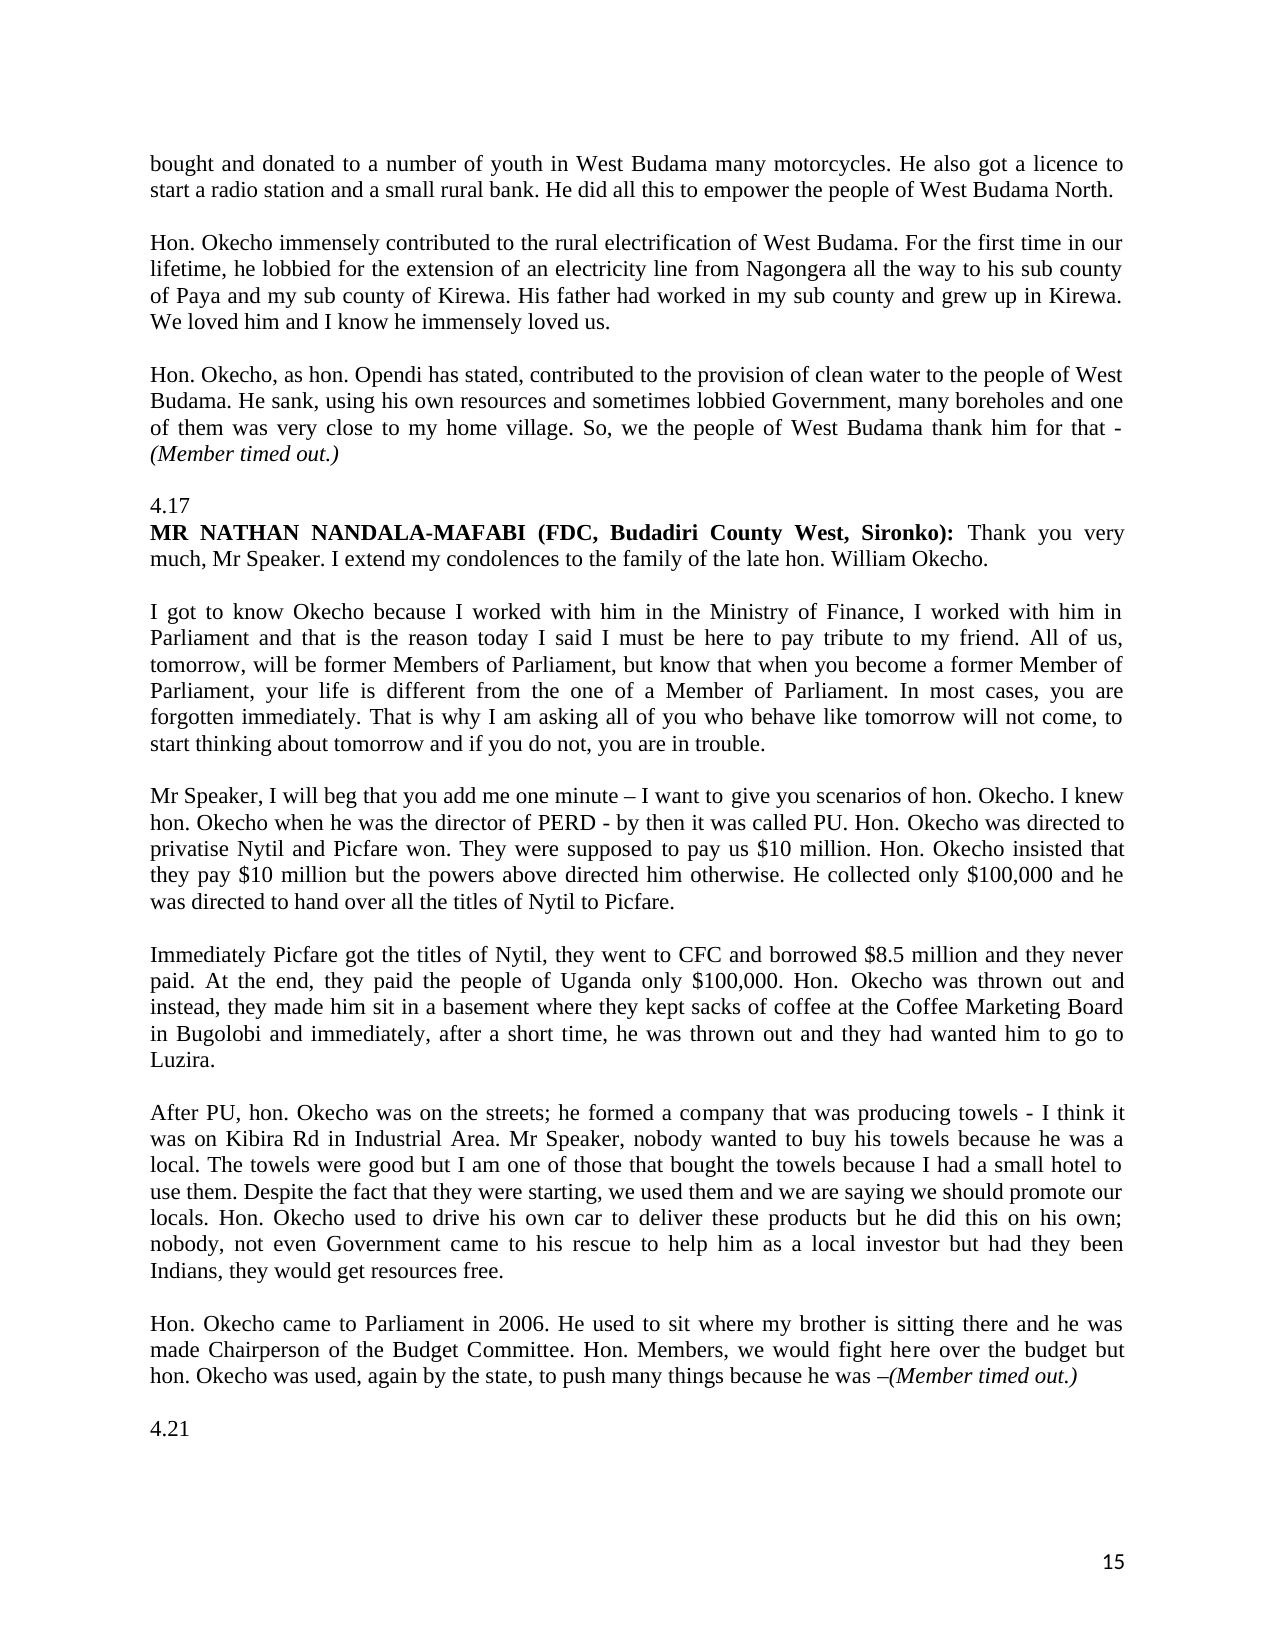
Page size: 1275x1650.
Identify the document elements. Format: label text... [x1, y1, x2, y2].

text MR NATHAN NANDALA-MAFABI (FDC, Budadiri County West, Sironko): Thank you very much, Mr Speaker. I extend my condolences to the family of the late hon. William Okecho. [150, 519, 1125, 572]
text After PU, hon. Okecho was on the streets; he formed a company that was producing towels - I think it was on Kibira Rd in Industrial Area. Mr Speaker, nobody wanted to buy his towels because he was a local. The towels were good but I am one of those that bought the towels because I had a small hotel to use them. Despite the fact that they were starting, we used them and we are saying we should promote our locals. Hon. Okecho used to drive his own car to deliver these products but he did this on his own; nobody, not even Government came to his rescue to help him as a local investor but had they been Indians, they would get resources free. [150, 1099, 1125, 1283]
text Hon. Okecho, as hon. Opendi has stated, contributed to the provision of clean water to the people of West Budama. He sank, using his own resources and sometimes lobbied Government, many boreholes and one of them was very close to my home village. So, we the people of West Budama thank him for that - (Member timed out.) [150, 361, 1125, 466]
text I got to know Okecho because I worked with him in the Ministry of Finance, I worked with him in Parliament and that is the reason today I said I must be here to pay tribute to my friend. All of us, tomorrow, will be former Members of Parliament, but know that when you become a former Member of Parliament, your life is different from the one of a Member of Parliament. In most cases, you are forgotten immediately. That is why I am asking all of you who behave like tomorrow will not come, to start thinking about tomorrow and if you do not, you are in trouble. [150, 598, 1125, 756]
text Mr Speaker, I will beg that you add me one minute – I want to give you scenarios of hon. Okecho. I knew hon. Okecho when he was the director of PERD - by then it was called PU. Hon. Okecho was directed to privatise Nytil and Picfare won. They were supposed to pay us $10 million. Hon. Okecho insisted that they pay $10 million but the powers above directed him otherwise. He collected only $100,000 and he was directed to hand over all the titles of Nytil to Picfare. [150, 782, 1125, 914]
text Hon. Okecho came to Parliament in 2006. He used to sit where my brother is sitting there and he was made Chairperson of the Budget Committee. Hon. Members, we would fight here over the budget but hon. Okecho was used, again by the state, to push many things because he was –(Member timed out.) [150, 1309, 1125, 1389]
text 4.21 [150, 1415, 1125, 1441]
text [150, 150, 1125, 203]
text 4.17 [150, 493, 1125, 519]
text Hon. Okecho immensely contributed to the rural electrification of West Budama. For the first time in our lifetime, he lobbied for the extension of an electricity line from Nagongera all the way to his sub county of Paya and my sub county of Kirewa. His father had worked in my sub county and grew up in Kirewa. We loved him and I know he immensely loved us. [150, 229, 1125, 334]
text Immediately Picfare got the titles of Nytil, they went to CFC and borrowed $8.5 million and they never paid. At the end, they paid the people of Uganda only $100,000. Hon. Okecho was thrown out and instead, they made him sit in a basement where they kept sacks of coffee at the Coffee Marketing Board in Bugolobi and immediately, after a short time, he was thrown out and they had wanted him to go to Luzira. [150, 941, 1125, 1072]
